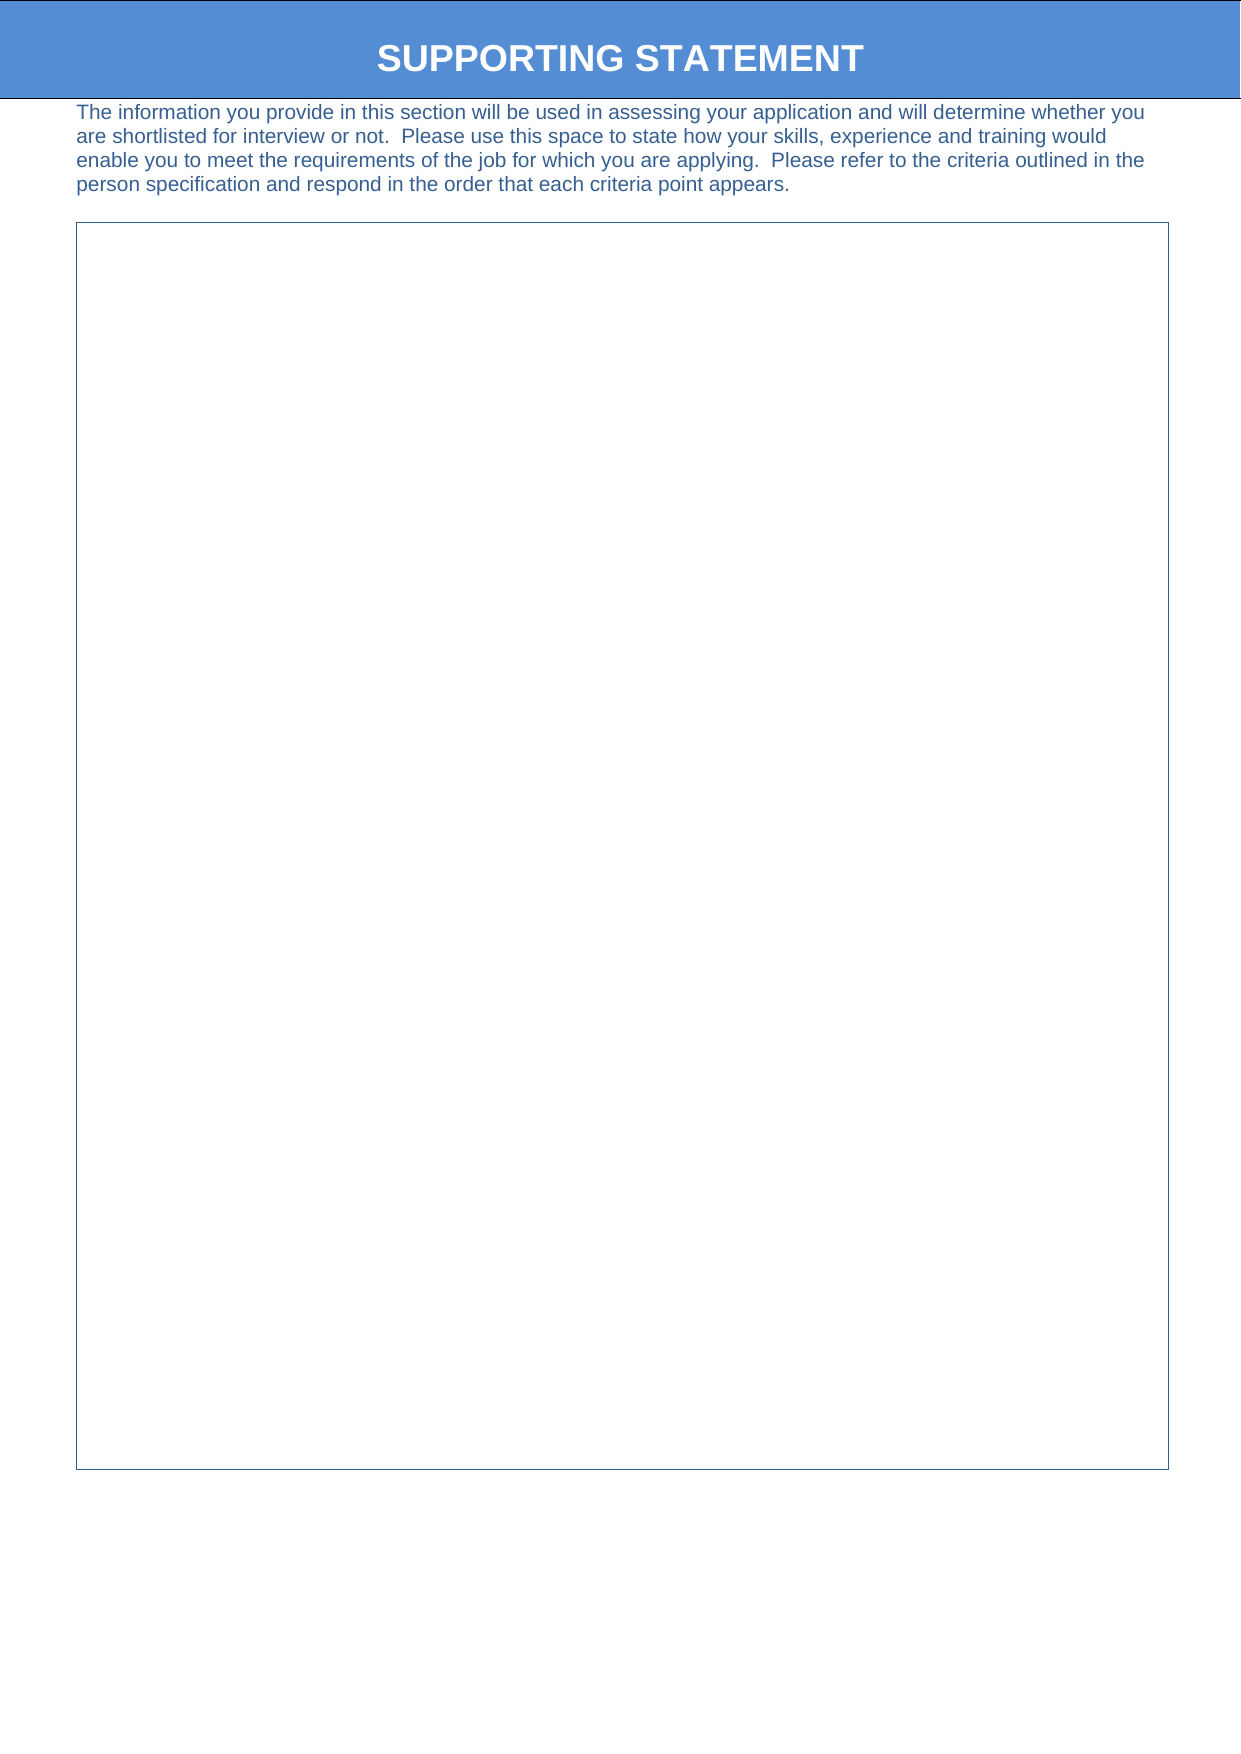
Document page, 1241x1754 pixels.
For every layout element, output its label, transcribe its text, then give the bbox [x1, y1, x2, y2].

table_header [77, 223, 1168, 1468]
text The information you provide in this section will be used in assessing your application and will determine whether you are shortlisted for interview or not. Please use this space to state how your skills, experience and training would enable you to meet the requirements of the job for which you are applying. Please refer to the criteria outlined in the person specification and respond in the order that each criteria point appears. [76, 100, 1169, 196]
